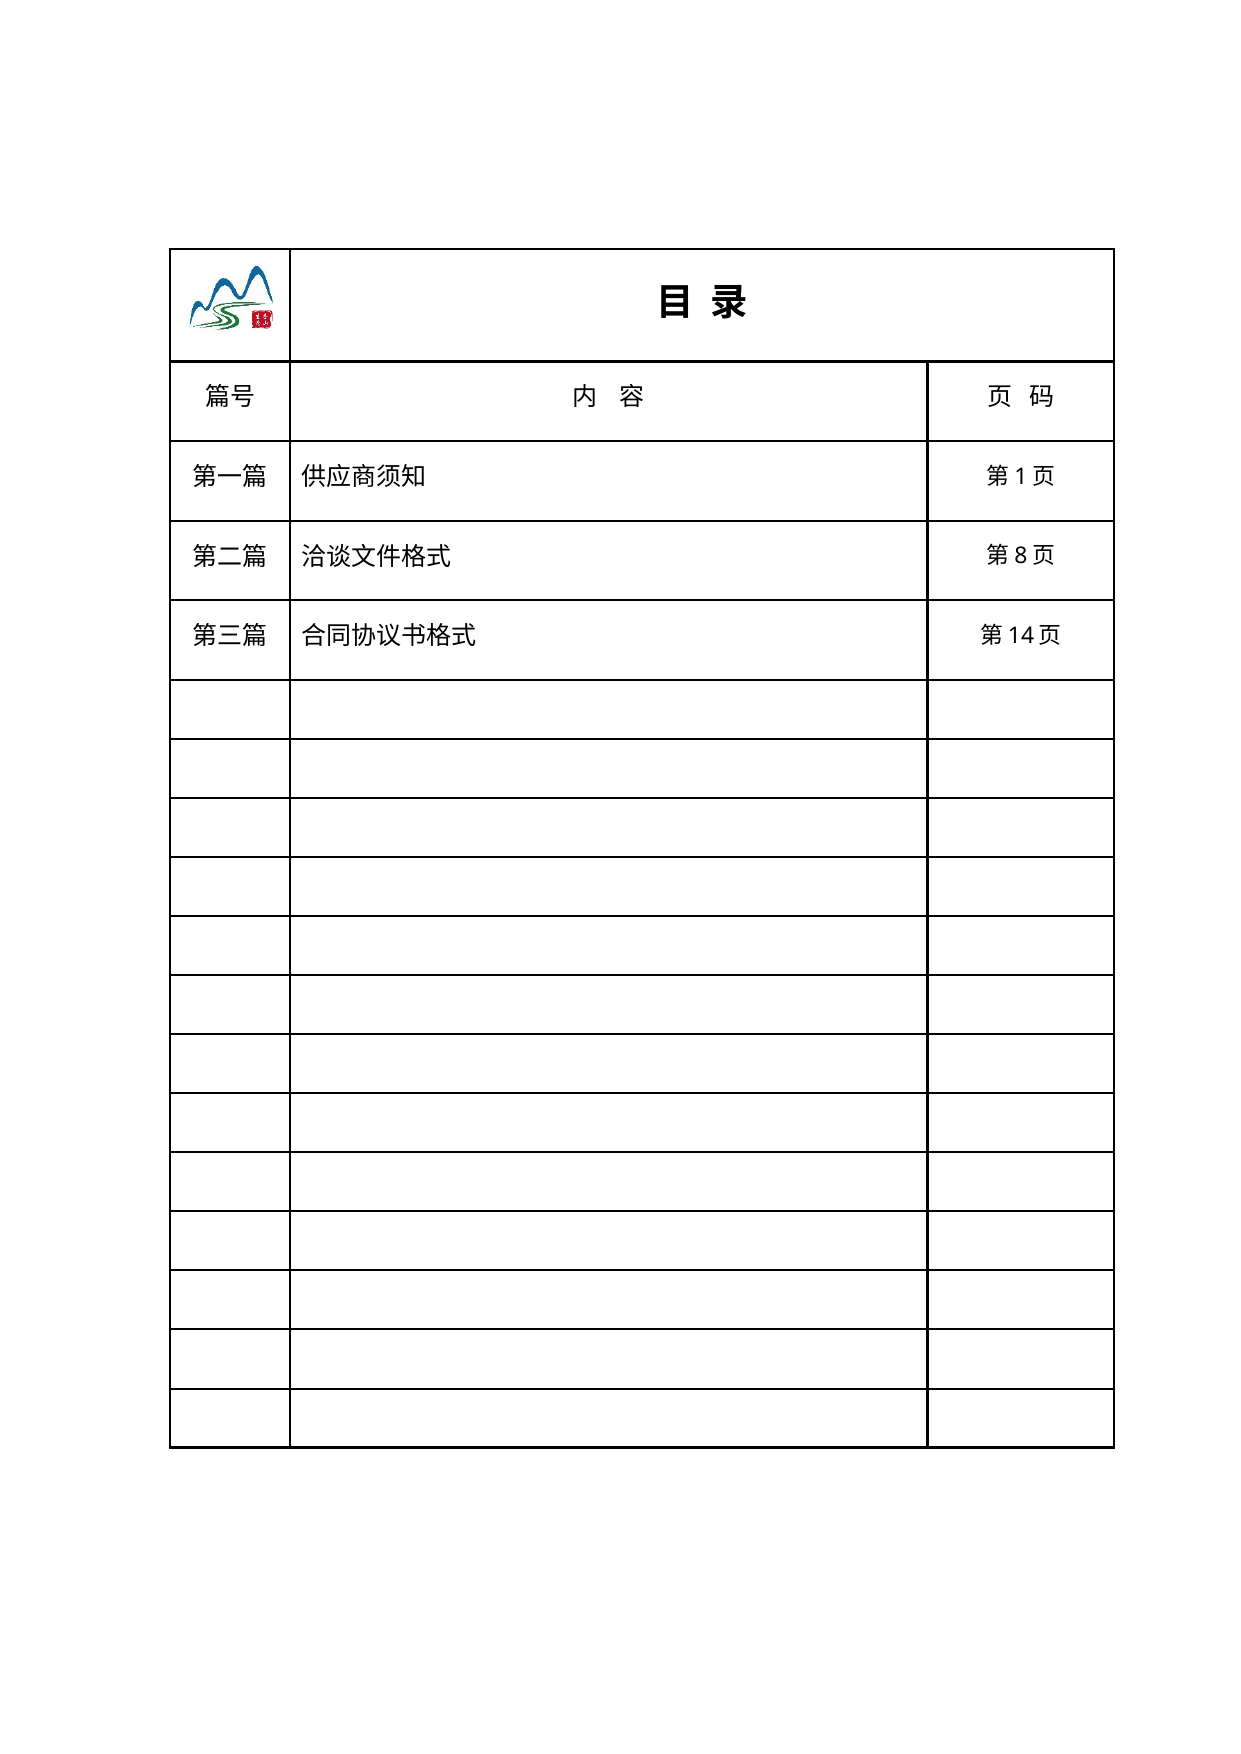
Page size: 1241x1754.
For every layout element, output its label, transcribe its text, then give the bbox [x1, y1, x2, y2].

table_cell [291, 1094, 926, 1151]
table_cell 第1页 [929, 442, 1113, 519]
table_cell [291, 681, 926, 738]
table_cell [291, 1153, 926, 1210]
table_cell 篇号 [171, 363, 289, 440]
table_cell 第14页 [929, 601, 1113, 679]
table_cell [171, 799, 289, 856]
table_header 目 录 [291, 250, 1113, 360]
table_cell 洽谈文件格式 [291, 522, 926, 599]
table_cell 合同协议书格式 [291, 601, 926, 679]
picture [181, 250, 279, 345]
table_cell [291, 1035, 926, 1092]
table_cell [929, 799, 1113, 856]
table_cell 第一篇 [171, 442, 289, 519]
table_cell 内 容 [291, 363, 926, 440]
table_cell [171, 1212, 289, 1269]
table_cell [291, 1330, 926, 1387]
table_cell [291, 1271, 926, 1328]
table_cell [171, 1153, 289, 1210]
table_cell [929, 1035, 1113, 1092]
table_cell [171, 858, 289, 915]
table_cell 第二篇 [171, 522, 289, 599]
table_header [171, 250, 289, 360]
table_cell [171, 1390, 289, 1446]
table_cell 第三篇 [171, 601, 289, 679]
table_cell [171, 1035, 289, 1092]
table_cell [171, 1271, 289, 1328]
table_cell [291, 1390, 926, 1446]
table_cell [929, 1390, 1113, 1446]
table_cell [929, 976, 1113, 1033]
table_cell 供应商须知 [291, 442, 926, 519]
table_cell [929, 681, 1113, 738]
table_cell [171, 740, 289, 797]
table_cell [171, 1094, 289, 1151]
table_cell [291, 976, 926, 1033]
table_cell 页 码 [929, 363, 1113, 440]
table_cell [291, 917, 926, 974]
table_cell [291, 858, 926, 915]
table_cell [171, 976, 289, 1033]
table_cell [929, 1271, 1113, 1328]
table_cell [929, 740, 1113, 797]
table_cell [929, 917, 1113, 974]
table_cell [929, 1094, 1113, 1151]
table_cell [291, 740, 926, 797]
table_cell [929, 1330, 1113, 1387]
table_cell [929, 1153, 1113, 1210]
table_cell [291, 1212, 926, 1269]
table_cell [929, 858, 1113, 915]
table_cell [171, 681, 289, 738]
table_cell [171, 917, 289, 974]
table_cell [929, 1212, 1113, 1269]
table_cell 第8页 [929, 522, 1113, 599]
table_cell [171, 1330, 289, 1387]
table_cell [291, 799, 926, 856]
